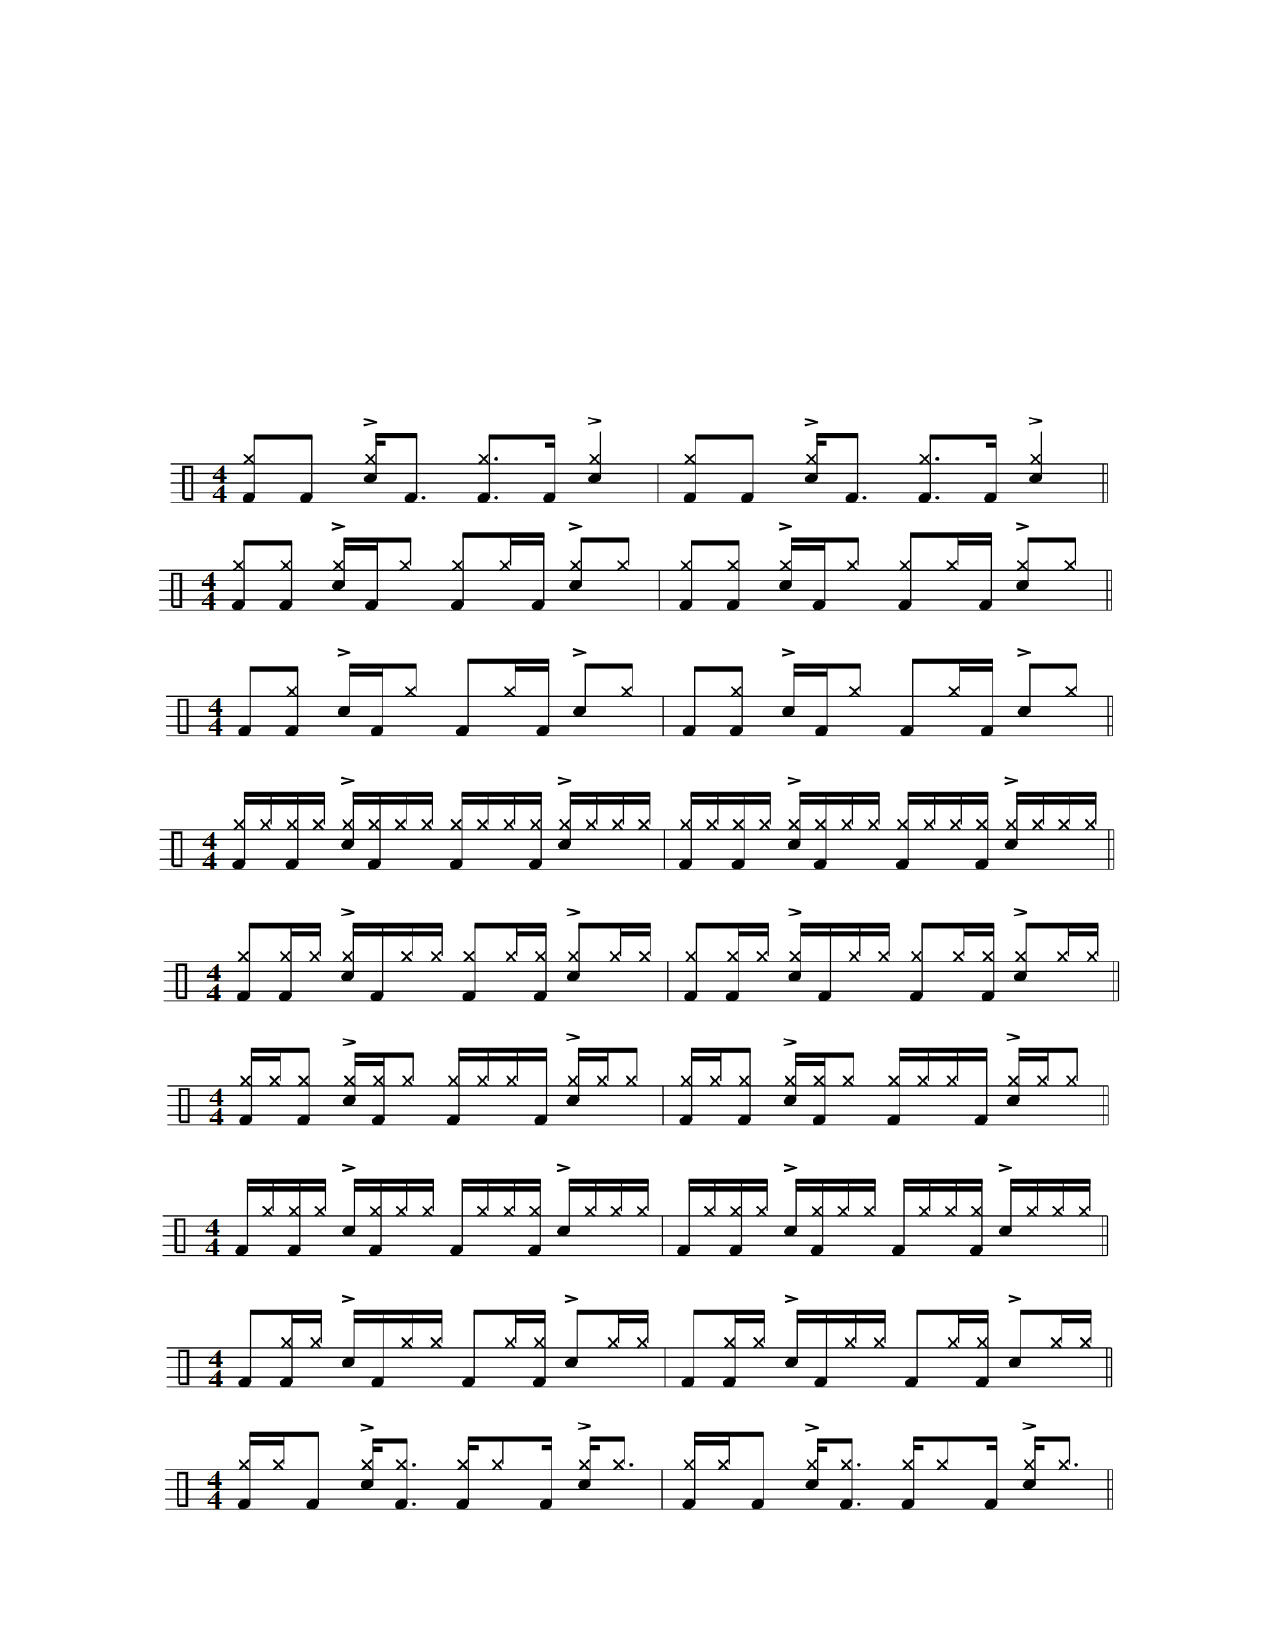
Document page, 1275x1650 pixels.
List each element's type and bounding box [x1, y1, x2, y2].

picture [150, 1027, 1125, 1143]
picture [150, 1150, 1125, 1268]
picture [150, 636, 1125, 753]
picture [150, 403, 1125, 513]
picture [150, 1275, 1125, 1399]
picture [150, 515, 1125, 629]
picture [150, 760, 1125, 882]
picture [150, 1406, 1125, 1527]
picture [150, 889, 1125, 1020]
